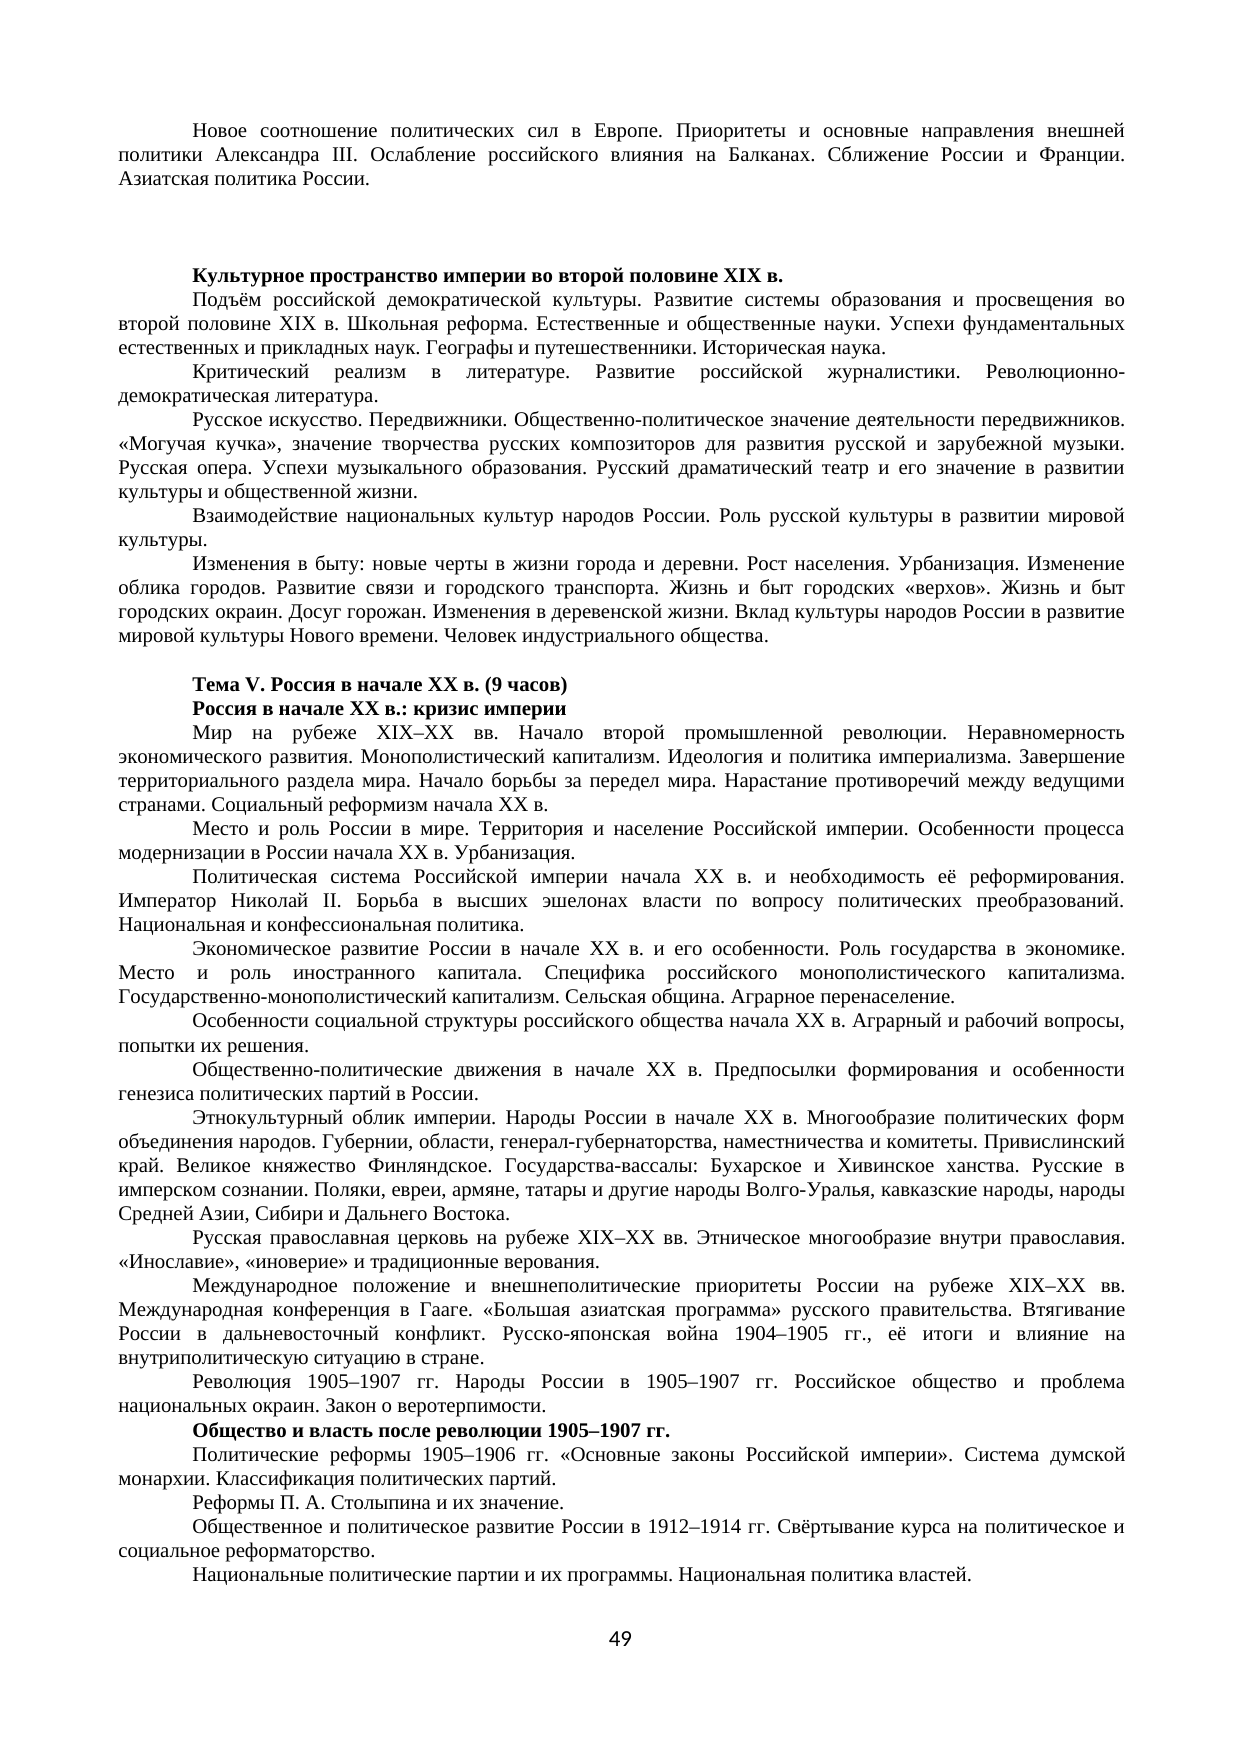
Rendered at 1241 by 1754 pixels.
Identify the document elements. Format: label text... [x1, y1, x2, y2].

text Россия в начале ХХ в.: кризис империи [118, 696, 1126, 720]
text Общественно-политические движения в начале XX в. Предпосылки формирования и особенности генезиса политических партий в России. [118, 1057, 1126, 1105]
text Политическая система Российской империи начала XX в. и необходимость её реформирования. Император Николай II. Борьба в высших эшелонах власти по вопросу политических преобразований. Национальная и конфессиональная политика. [118, 864, 1126, 936]
text Подъём российской демократической культуры. Развитие системы образования и просвещения во второй половине XIX в. Школьная реформа. Естественные и общественные науки. Успехи фундаментальных естественных и прикладных наук. Географы и путешественники. Историческая наука. [118, 287, 1126, 359]
text Взаимодействие национальных культур народов России. Роль русской культуры в развитии мировой культуры. [118, 503, 1126, 551]
text Изменения в быту: новые черты в жизни города и деревни. Рост населения. Урбанизация. Изменение облика городов. Развитие связи и городского транспорта. Жизнь и быт городских «верхов». Жизнь и быт городских окраин. Досуг горожан. Изменения в деревенской жизни. Вклад культуры народов России в развитие мировой культуры Нового времени. Человек индустриального общества. [118, 551, 1126, 647]
text Этнокультурный облик империи. Народы России в начале ХХ в. Многообразие политических форм объединения народов. Губернии, области, генерал-губернаторства, наместничества и комитеты. Привислинский край. Великое княжество Финляндское. Государства-вассалы: Бухарское и Хивинское ханства. Русские в имперском сознании. Поляки, евреи, армяне, татары и другие народы Волго-Уралья, кавказские народы, народы Средней Азии, Сибири и Дальнего Востока. [118, 1105, 1126, 1225]
text Экономическое развитие России в начале XX в. и его особенности. Роль государства в экономике. Место и роль иностранного капитала. Специфика российского монополистического капитализма. Государственно-монополистический капитализм. Сельская община. Аграрное перенаселение. [118, 936, 1126, 1008]
text Место и роль России в мире. Территория и население Российской империи. Особенности процесса модернизации в России начала XX в. Урбанизация. [118, 816, 1126, 864]
text Критический реализм в литературе. Развитие российской журналистики. Революционно-демократическая литература. [118, 359, 1126, 407]
text Национальные политические партии и их программы. Национальная политика властей. [118, 1562, 1126, 1586]
text Общество и власть после революции 1905–1907 гг. [118, 1417, 1126, 1442]
text Культурное пространство империи во второй половине XIX в. [118, 262, 1126, 287]
text Тема V. Россия в начале XX в. (9 часов) [118, 672, 1126, 696]
text Реформы П. А. Столыпина и их значение. [118, 1490, 1126, 1514]
text Общественное и политическое развитие России в 1912–1914 гг. Свёртывание курса на политическое и социальное реформаторство. [118, 1514, 1126, 1562]
text Мир на рубеже XIX–XX вв. Начало второй промышленной революции. Неравномерность экономического развития. Монополистический капитализм. Идеология и политика империализма. Завершение территориального раздела мира. Начало борьбы за передел мира. Нарастание противоречий между ведущими странами. Социальный реформизм начала ХХ в. [118, 720, 1126, 816]
text Политические реформы 1905–1906 гг. «Основные законы Российской империи». Система думской монархии. Классификация политических партий. [118, 1442, 1126, 1490]
text Революция 1905–1907 гг. Народы России в 1905–1907 гг. Российское общество и проблема национальных окраин. Закон о веротерпимости. [118, 1369, 1126, 1417]
text Новое соотношение политических сил в Европе. Приоритеты и основные направления внешней политики Александра III. Ослабление российского влияния на Балканах. Сближение России и Франции. Азиатская политика России. [118, 118, 1126, 190]
text Особенности социальной структуры российского общества начала XX в. Аграрный и рабочий вопросы, попытки их решения. [118, 1008, 1126, 1057]
text Русская православная церковь на рубеже XIX–XX вв. Этническое многообразие внутри православия. «Инославие», «иноверие» и традиционные верования. [118, 1225, 1126, 1273]
text Русское искусство. Передвижники. Общественно-политическое значение деятельности передвижников. «Могучая кучка», значение творчества русских композиторов для развития русской и зарубежной музыки. Русская опера. Успехи музыкального образования. Русский драматический театр и его значение в развитии культуры и общественной жизни. [118, 407, 1126, 503]
text Международное положение и внешнеполитические приоритеты России на рубеже XIX–XX вв. Международная конференция в Гааге. «Большая азиатская программа» русского правительства. Втягивание России в дальневосточный конфликт. Русско-японская война 1904–1905 гг., её итоги и влияние на внутриполитическую ситуацию в стране. [118, 1273, 1126, 1369]
